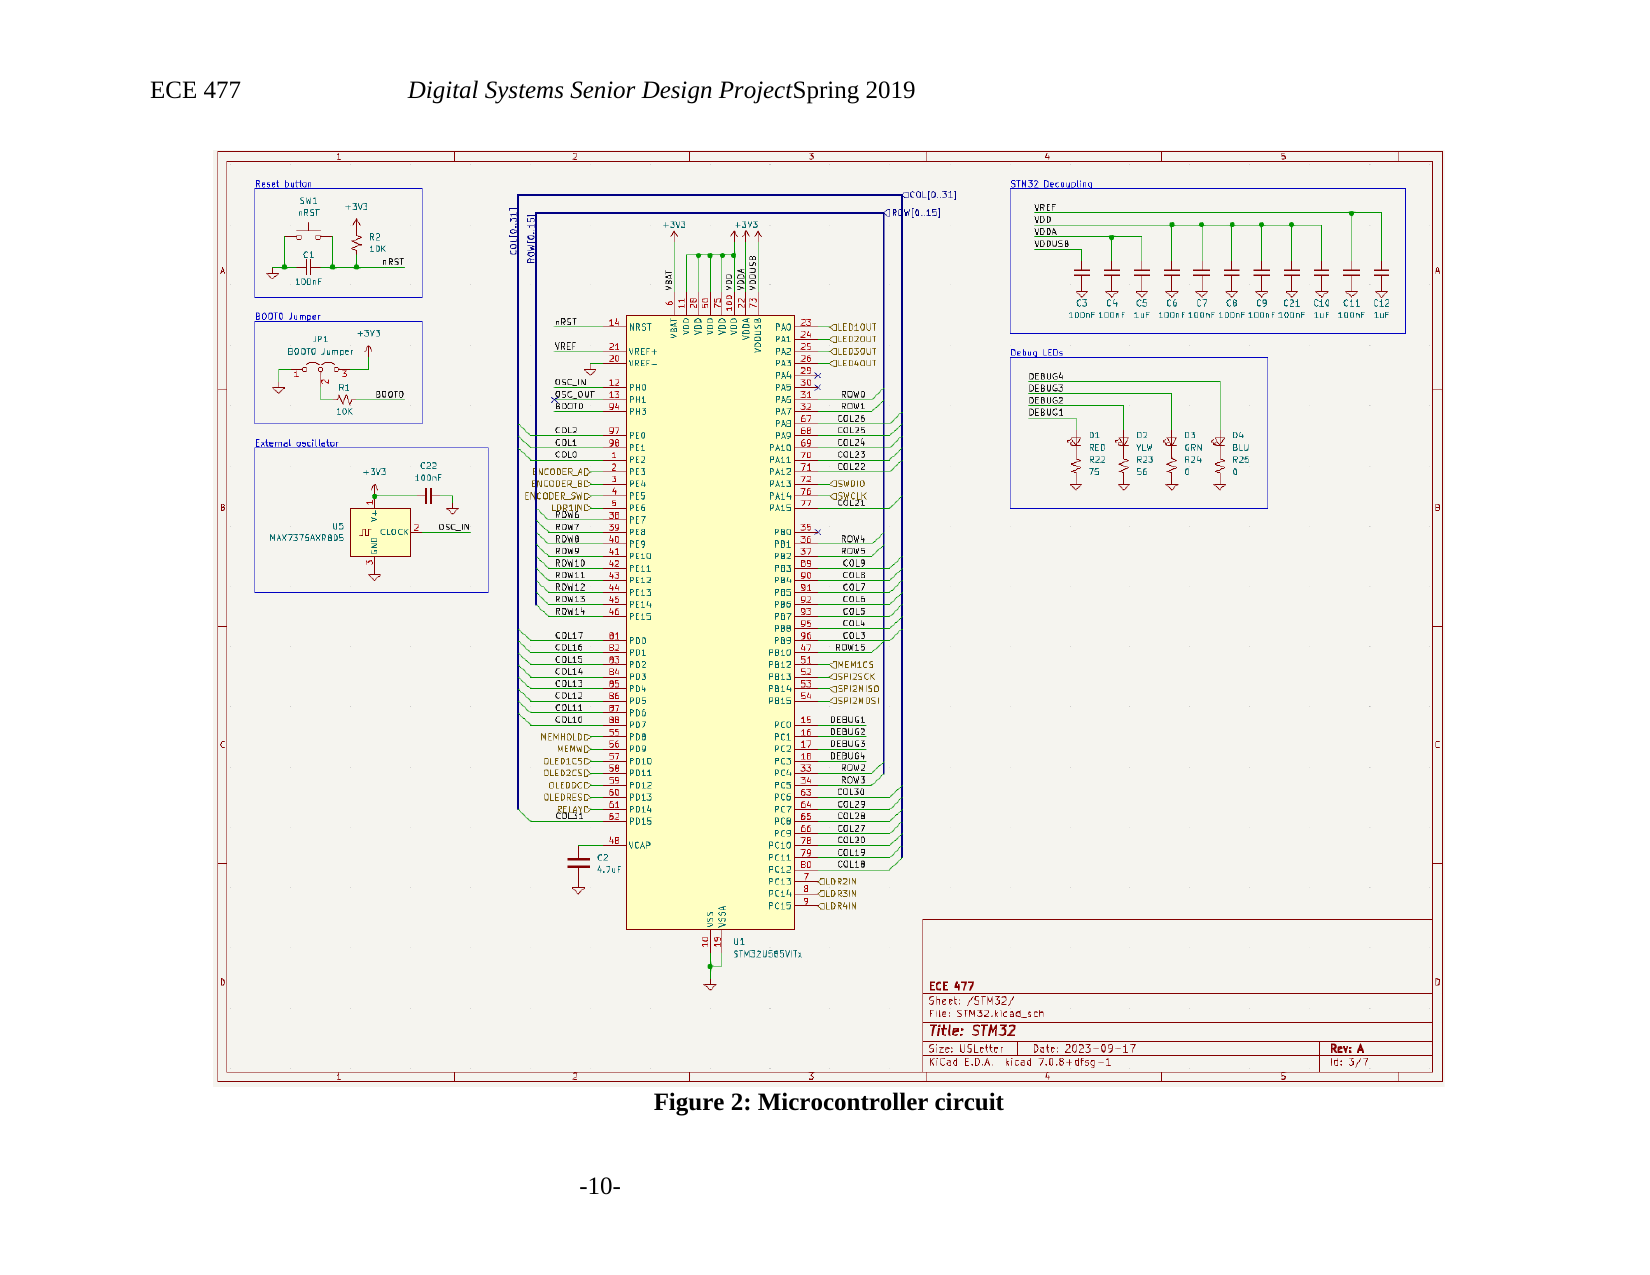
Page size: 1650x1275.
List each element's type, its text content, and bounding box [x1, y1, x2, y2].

title Figure 2: Microcontroller circuit [157, 1087, 1500, 1116]
picture [213, 150, 1445, 1087]
